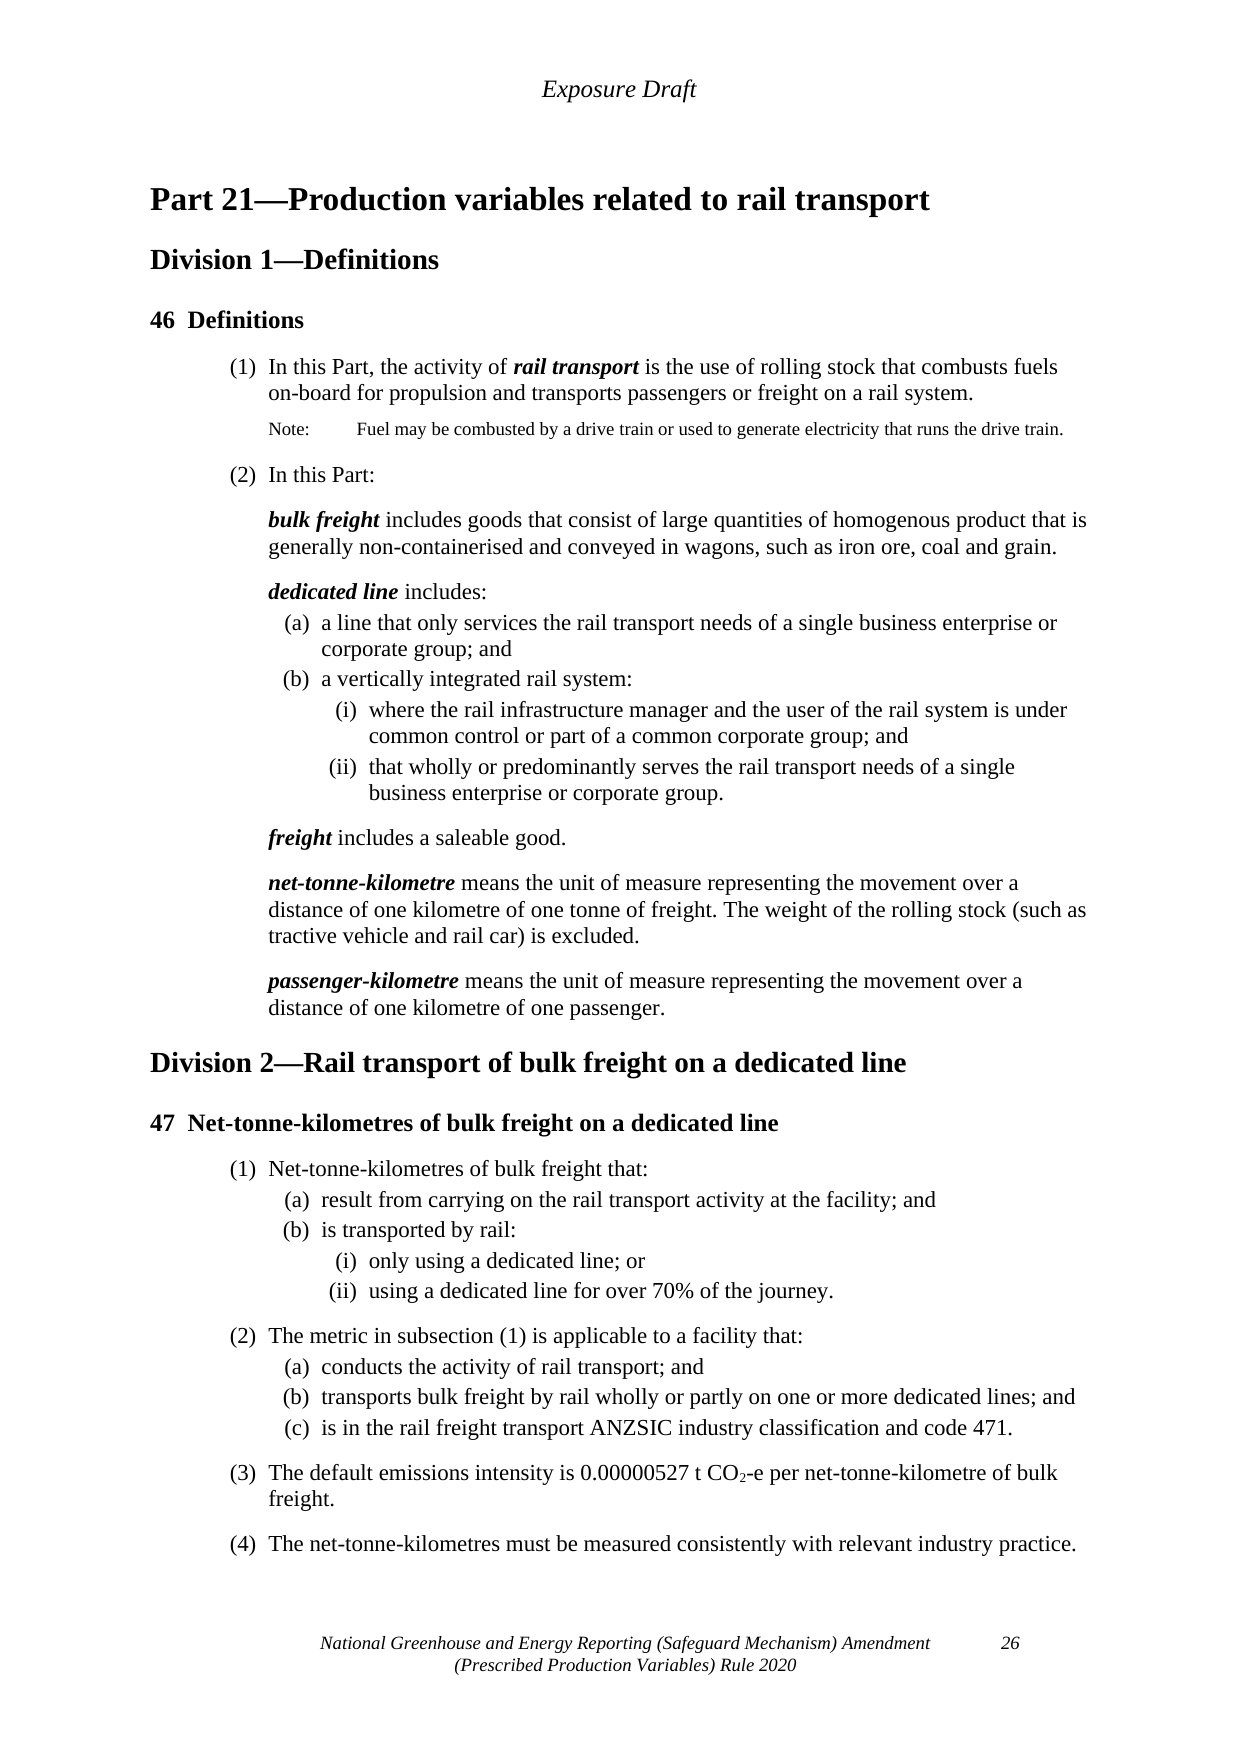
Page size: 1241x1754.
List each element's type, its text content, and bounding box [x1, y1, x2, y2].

text (2) In this Part: [150, 461, 1090, 488]
text (i) only using a dedicated line; or [150, 1247, 1090, 1273]
text (ii) using a dedicated line for over 70% of the journey. [150, 1277, 1090, 1303]
text Division 1—Definitions [150, 242, 1090, 276]
text (b) a vertically integrated rail system: [150, 665, 1090, 692]
text (c) is in the rail freight transport ANZSIC industry classification and code 471. [150, 1414, 1090, 1440]
text (b) is transported by rail: [150, 1216, 1090, 1242]
text (2) The metric in subsection (1) is applicable to a facility that: [150, 1322, 1090, 1349]
text (b) transports bulk freight by rail wholly or partly on one or more dedicated lines; and [150, 1383, 1090, 1410]
text Note: Fuel may be combusted by a drive train or used to generate electricity that runs the drive train. [268, 418, 1090, 439]
text (3) The default emissions intensity is 0.00000527 t CO2-e per net-tonne-kilometre of bulk freight. [150, 1459, 1090, 1512]
text (ii) that wholly or predominantly serves the rail transport needs of a single business enterprise or corporate group. [150, 753, 1090, 806]
text Division 2—Rail transport of bulk freight on a dedicated line [150, 1045, 1090, 1078]
text (1) In this Part, the activity of rail transport is the use of rolling stock that combusts fuels on-board for propulsion and transports passengers or freight on a rail system. [150, 353, 1090, 405]
text 46 Definitions [150, 305, 1090, 334]
text (a) conducts the activity of rail transport; and [150, 1353, 1090, 1379]
text (i) where the rail infrastructure manager and the user of the rail system is under common control or part of a common corporate group; and [150, 696, 1090, 749]
text (1) Net-tonne-kilometres of bulk freight that: [150, 1155, 1090, 1181]
text (a) a line that only services the rail transport needs of a single business enterprise or corporate group; and [150, 608, 1090, 661]
text freight includes a saleable good. [268, 824, 1090, 851]
text (a) result from carrying on the rail transport activity at the facility; and [150, 1186, 1090, 1212]
text net-tonne-kilometre means the unit of measure representing the movement over a distance of one kilometre of one tonne of freight. The weight of the rolling stock (such as tractive vehicle and rail car) is excluded. [268, 869, 1090, 948]
text Part 21—Production variables related to rail transport [150, 179, 1090, 217]
text 47 Net-tonne-kilometres of bulk freight on a dedicated line [150, 1108, 1090, 1136]
text bulk freight includes goods that consist of large quantities of homogenous product that is generally non-containerised and conveyed in wagons, such as iron ore, coal and grain. [268, 507, 1090, 559]
text (4) The net-tonne-kilometres must be measured consistently with relevant industry practice. [150, 1530, 1090, 1557]
text dedicated line includes: [268, 578, 1090, 604]
text passenger-kilometre means the unit of measure representing the movement over a distance of one kilometre of one passenger. [268, 967, 1090, 1020]
